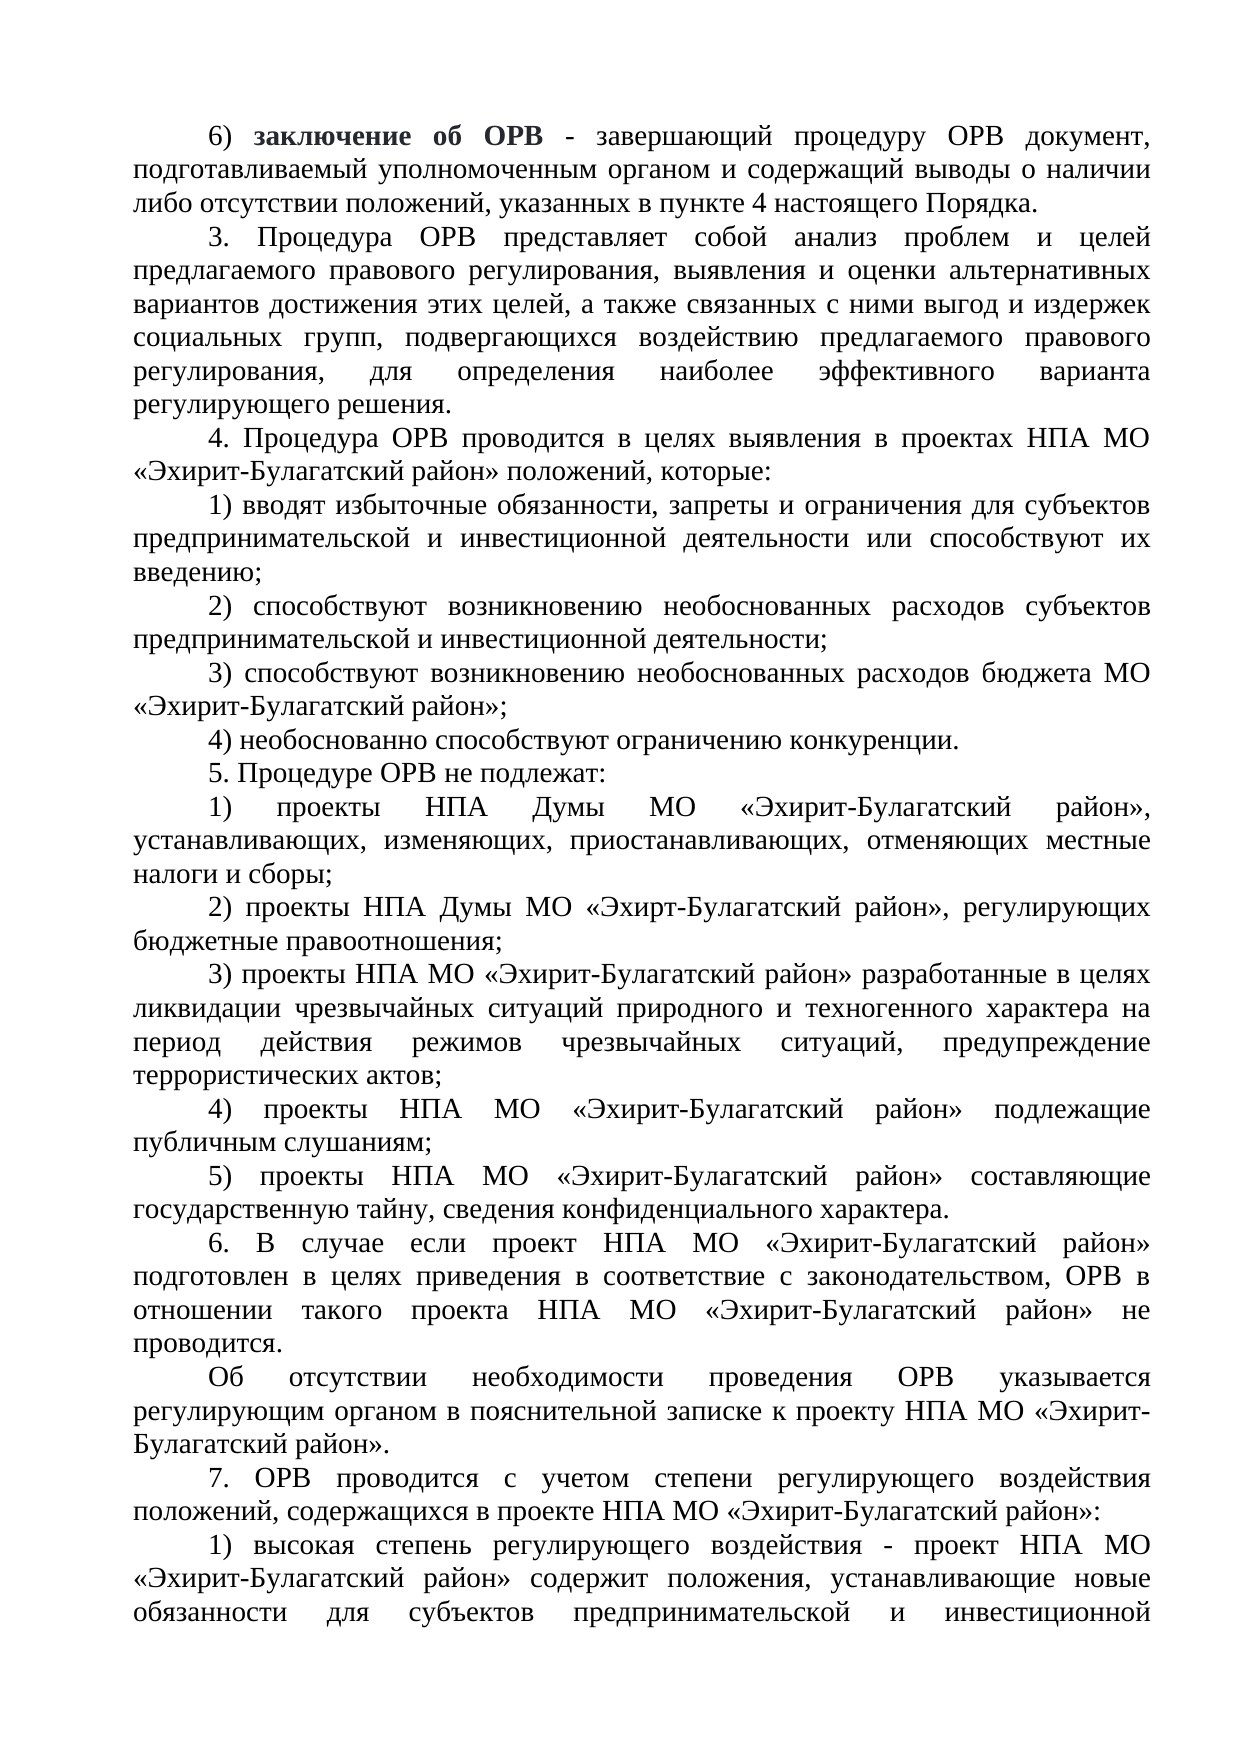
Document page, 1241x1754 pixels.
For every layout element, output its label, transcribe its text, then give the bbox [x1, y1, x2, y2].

text 7. ОРВ проводится с учетом степени регулирующего воздействия положений, содержащихся в проекте НПА МО «Эхирит-Булагатский район»: [133, 1460, 1152, 1527]
text 3) способствуют возникновению необоснованных расходов бюджета МО «Эхирит-Булагатский район»; [133, 655, 1152, 722]
text 4. Процедура ОРВ проводится в целях выявления в проектах НПА МО «Эхирит-Булагатский район» положений, которые: [133, 420, 1152, 487]
text Об отсутствии необходимости проведения ОРВ указывается регулирующим органом в пояснительной записке к проекту НПА МО «Эхирит-Булагатский район». [133, 1359, 1152, 1460]
text 4) проекты НПА МО «Эхирит-Булагатский район» подлежащие публичным слушаниям; [133, 1091, 1152, 1158]
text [133, 1527, 1152, 1627]
text 5. Процедуре ОРВ не подлежат: [133, 755, 1152, 789]
text 1) вводят избыточные обязанности, запреты и ограничения для субъектов предпринимательской и инвестиционной деятельности или способствуют их введению; [133, 487, 1152, 588]
text 1) проекты НПА Думы МО «Эхирит-Булагатский район», устанавливающих, изменяющих, приостанавливающих, отменяющих местные налоги и сборы; [133, 789, 1152, 889]
text 6. В случае если проект НПА МО «Эхирит-Булагатский район» подготовлен в целях приведения в соответствие с законодательством, ОРВ в отношении такого проекта НПА МО «Эхирит-Булагатский район» не проводится. [133, 1225, 1152, 1359]
text 6) заключение об ОРВ - завершающий процедуру ОРВ документ, подготавливаемый уполномоченным органом и содержащий выводы о наличии либо отсутствии положений, указанных в пункте 4 настоящего Порядка. [133, 118, 1152, 219]
text 4) необоснованно способствуют ограничению конкуренции. [133, 722, 1152, 755]
text 5) проекты НПА МО «Эхирит-Булагатский район» составляющие государственную тайну, сведения конфиденциального характера. [133, 1158, 1152, 1225]
text 2) проекты НПА Думы МО «Эхирт-Булагатский район», регулирующих бюджетные правоотношения; [133, 889, 1152, 957]
text 3) проекты НПА МО «Эхирит-Булагатский район» разработанные в целях ликвидации чрезвычайных ситуаций природного и техногенного характера на период действия режимов чрезвычайных ситуаций, предупреждение террористических актов; [133, 957, 1152, 1091]
text 3. Процедура ОРВ представляет собой анализ проблем и целей предлагаемого правового регулирования, выявления и оценки альтернативных вариантов достижения этих целей, а также связанных с ними выгод и издержек социальных групп, подвергающихся воздействию предлагаемого правового регулирования, для определения наиболее эффективного варианта регулирующего решения. [133, 219, 1152, 420]
text 2) способствуют возникновению необоснованных расходов субъектов предпринимательской и инвестиционной деятельности; [133, 588, 1152, 655]
